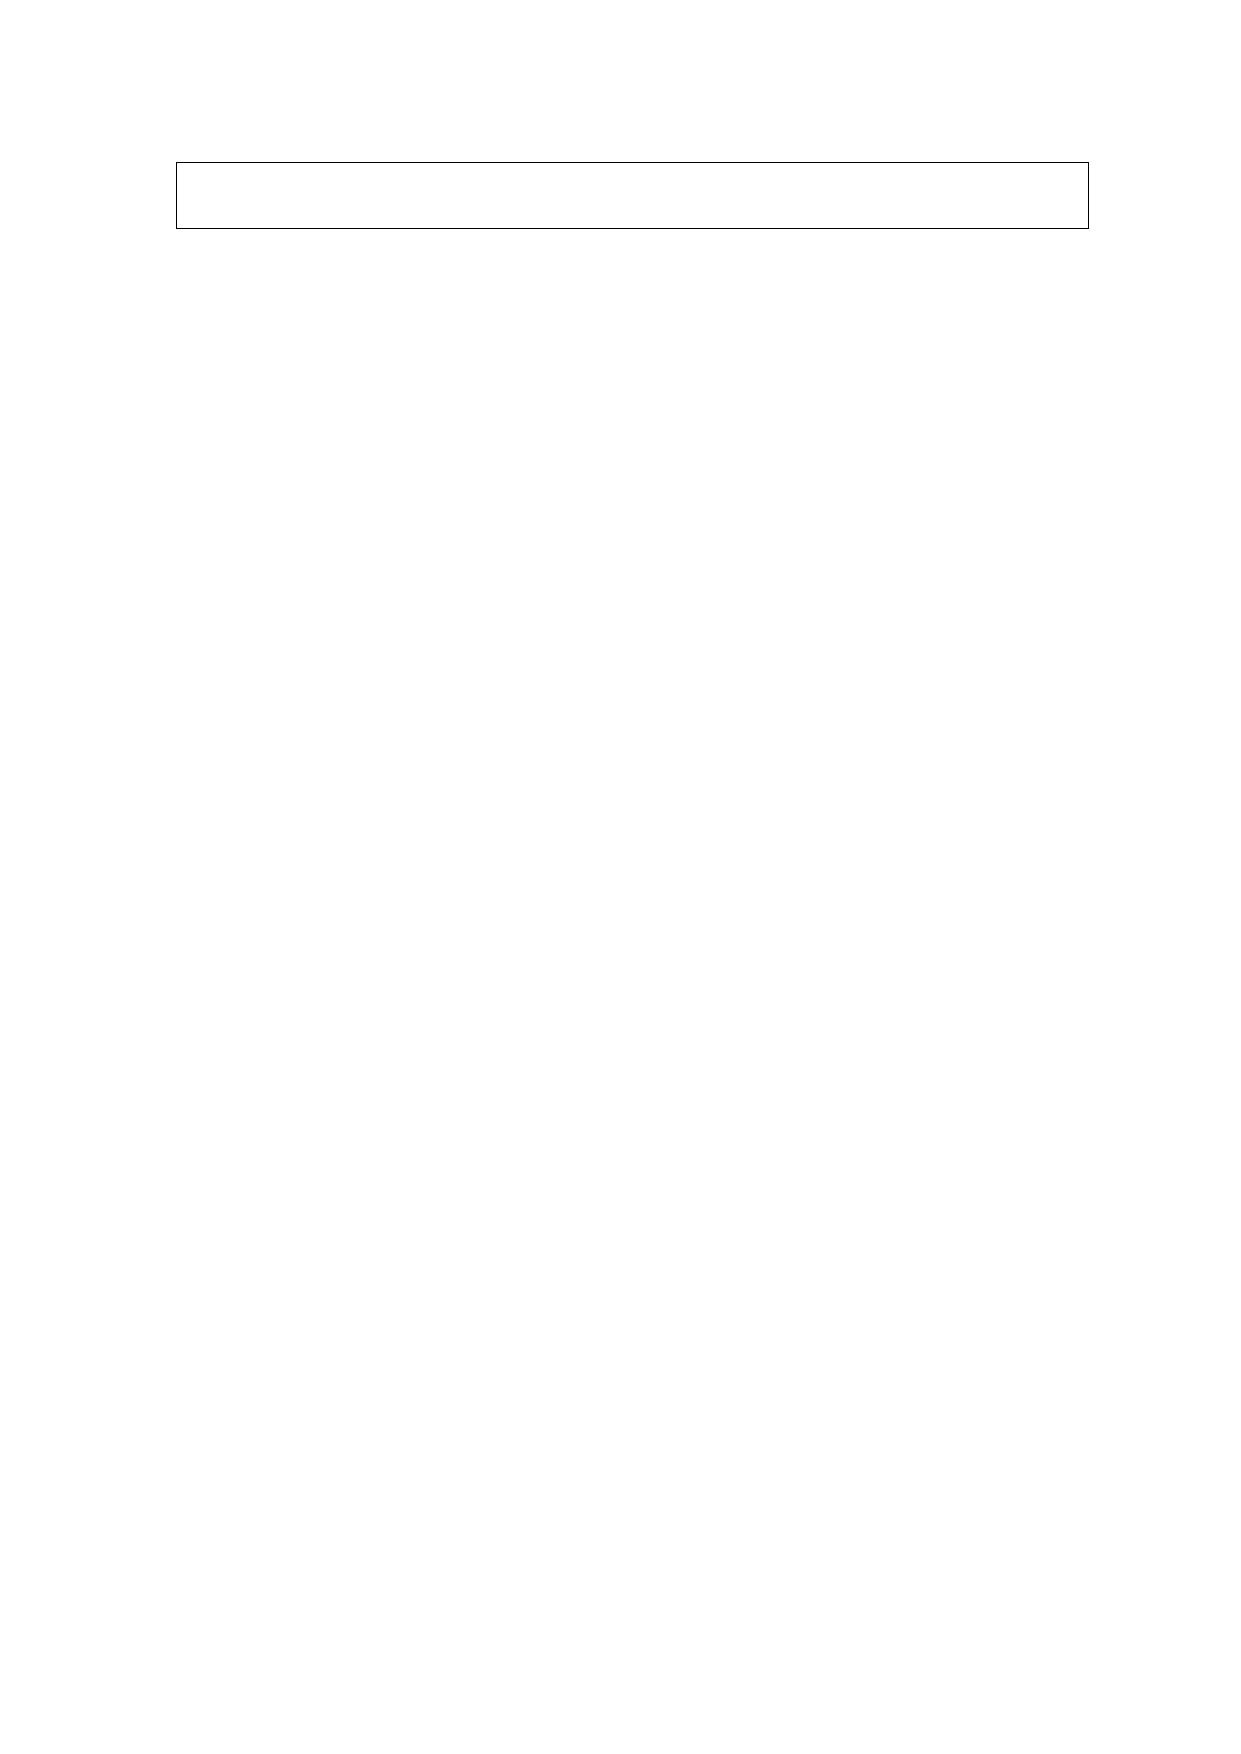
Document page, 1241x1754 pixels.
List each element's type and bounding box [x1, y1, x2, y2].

table_header [177, 163, 1088, 228]
